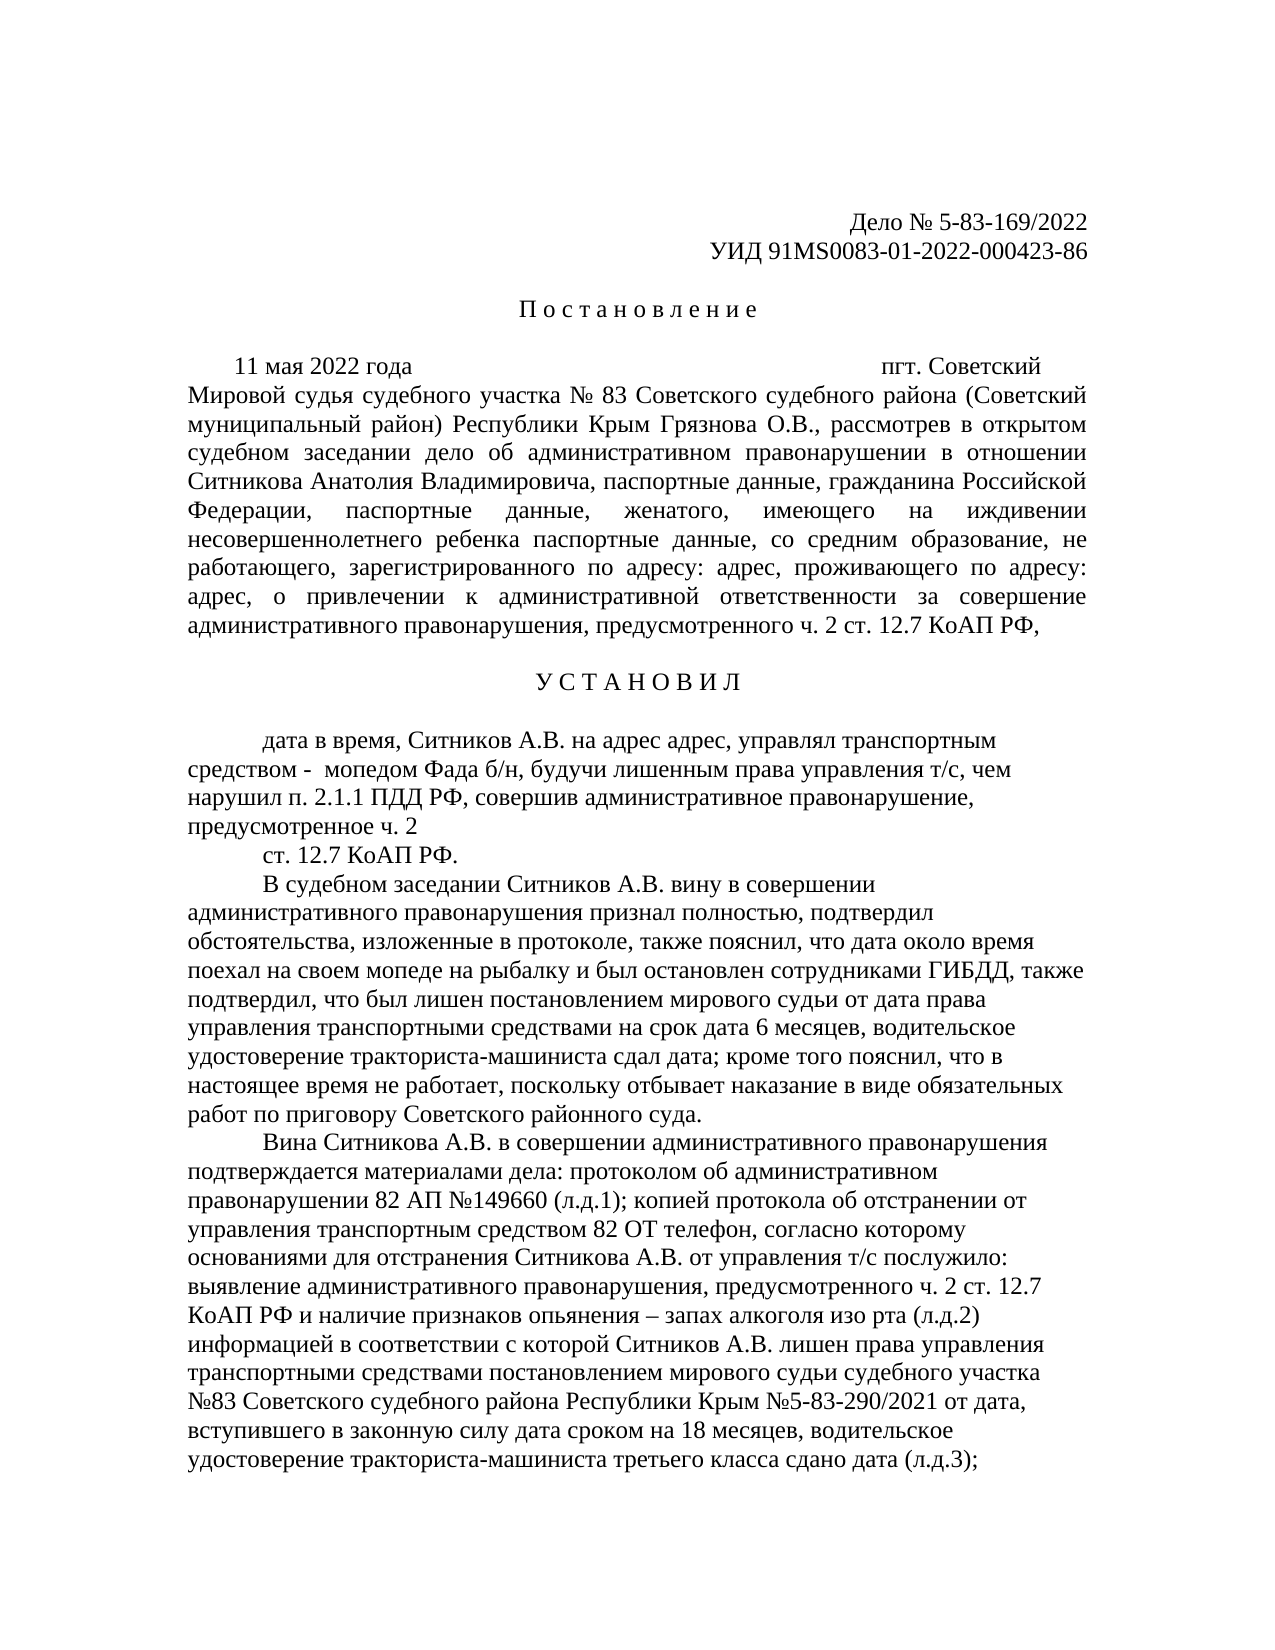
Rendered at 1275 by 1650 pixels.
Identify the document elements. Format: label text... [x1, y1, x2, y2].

text Мировой судья судебного участка № 83 Советского судебного района (Советский муниципальный район) Республики Крым Грязнова О.В., рассмотрев в открытом судебном заседании дело об административном правонарушении в отношении Ситникова Анатолия Владимировича, паспортные данные, гражданина Российской Федерации, паспортные данные, женатого, имеющего на иждивении несовершеннолетнего ребенка паспортные данные, со средним образование, не работающего, зарегистрированного по адресу: адрес, проживающего по адресу: адрес, о привлечении к административной ответственности за совершение административного правонарушения, предусмотренного ч. 2 ст. 12.7 КоАП РФ, [187, 380, 1087, 639]
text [187, 1127, 1087, 1472]
text Дело № 5-83-169/2022 [187, 207, 1087, 236]
text УИД 91MS0083-01-2022-000423-86 [187, 236, 1087, 265]
text У С Т А Н О В И Л [187, 667, 1087, 696]
text ст. 12.7 КоАП РФ. [187, 840, 1087, 869]
text 11 мая 2022 года пгт. Советский [187, 351, 1087, 380]
text П о с т а н о в л е н и е [187, 294, 1087, 322]
text В судебном заседании Ситников А.В. вину в совершении административного правонарушения признал полностью, подтвердил обстоятельства, изложенные в протоколе, также пояснил, что дата около время поехал на своем мопеде на рыбалку и был остановлен сотрудниками ГИБДД, также подтвердил, что был лишен постановлением мирового судьи от дата права управления транспортными средствами на срок дата 6 месяцев, водительское удостоверение тракториста-машиниста сдал дата; кроме того пояснил, что в настоящее время не работает, поскольку отбывает наказание в виде обязательных работ по приговору Советского районного суда. [187, 869, 1087, 1127]
text дата в время, Ситников А.В. на адрес адрес, управлял транспортным средством - мопедом Фада б/н, будучи лишенным права управления т/с, чем нарушил п. 2.1.1 ПДД РФ, совершив административное правонарушение, предусмотренное ч. 2 [187, 725, 1087, 840]
